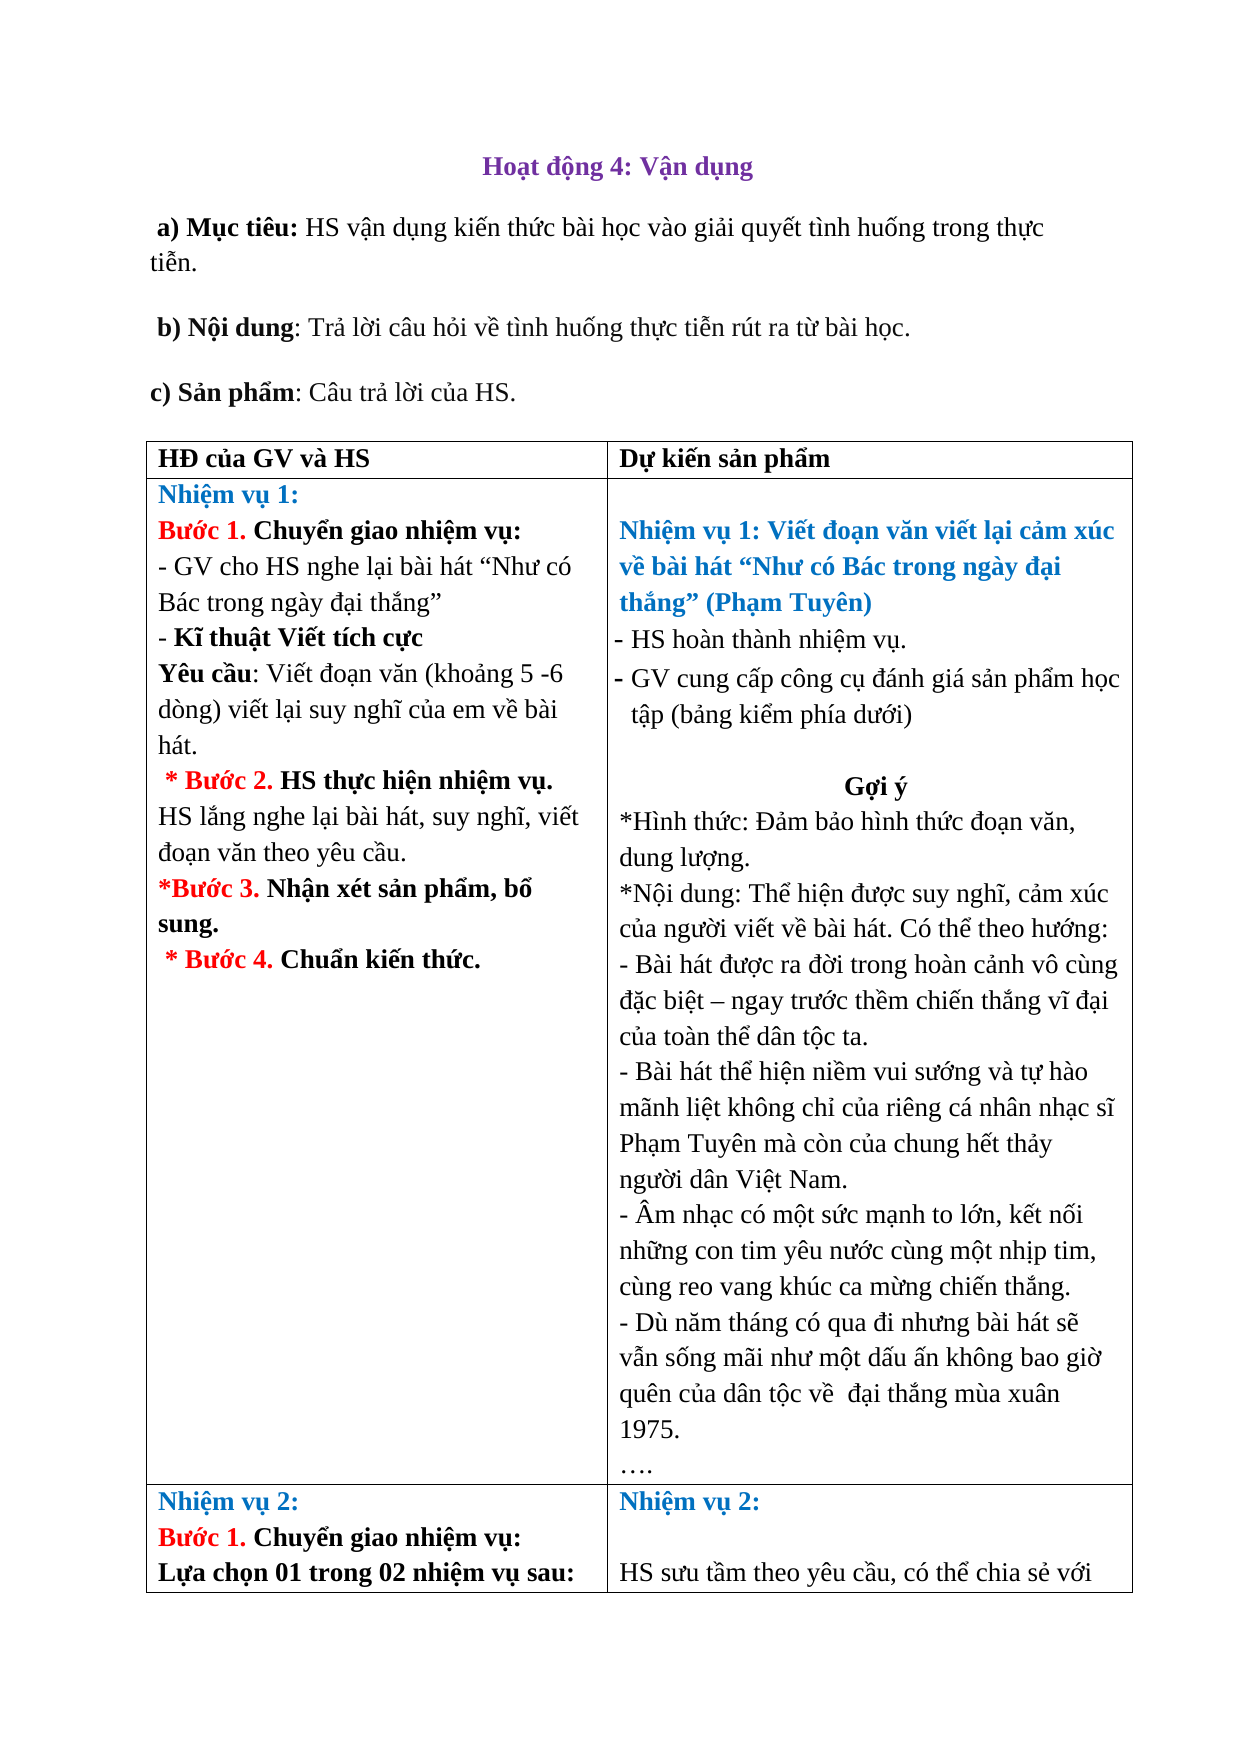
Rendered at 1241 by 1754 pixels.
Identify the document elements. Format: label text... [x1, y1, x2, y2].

text a) Mục tiêu: HS vận dụng kiến thức bài học vào giải quyết tình huống trong thực tiễn. [150, 211, 1090, 278]
table_cell Nhiệm vụ 1: Viết đoạn văn viết lại cảm xúc về bài hát “Như có Bác trong ngày đại thắng” (Phạm Tuyên) HS hoàn thành nhiệm vụ. GV cung cấp công cụ đánh giá sản phẩm học tập (bảng kiểm phía dưới) Gợi ý *Hình thức: Đảm bảo hình thức đoạn văn, dung lượng. *Nội dung: Thể hiện được suy nghĩ, cảm xúc của người viết về bài hát. Có thể theo hướng: - Bài hát được ra đời trong hoàn cảnh vô cùng đặc biệt – ngay trước thềm chiến thắng vĩ đại của toàn thể dân tộc ta. - Bài hát thể hiện niềm vui sướng và tự hào mãnh liệt không chỉ của riêng cá nhân nhạc sĩ Phạm Tuyên mà còn của chung hết thảy người dân Việt Nam. - Âm nhạc có một sức mạnh to lớn, kết nối những con tim yêu nước cùng một nhịp tim, cùng reo vang khúc ca mừng chiến thắng. - Dù năm tháng có qua đi nhưng bài hát sẽ vẫn sống mãi như một dấu ấn không bao giờ quên của dân tộc về đại thắng mùa xuân 1975. …. [608, 479, 1132, 1484]
text c) Sản phẩm: Câu trả lời của HS. [150, 376, 1090, 407]
table_cell Nhiệm vụ 1: Bước 1. Chuyển giao nhiệm vụ: - GV cho HS nghe lại bài hát “Như có Bác trong ngày đại thắng” - Kĩ thuật Viết tích cực Yêu cầu: Viết đoạn văn (khoảng 5 -6 dòng) viết lại suy nghĩ của em về bài hát. * Bước 2. HS thực hiện nhiệm vụ. HS lắng nghe lại bài hát, suy nghĩ, viết đoạn văn theo yêu cầu. *Bước 3. Nhận xét sản phẩm, bổ sung. * Bước 4. Chuẩn kiến thức. [147, 479, 607, 1484]
text Hoạt động 4: Vận dụng [150, 150, 1085, 181]
text b) Nội dung: Trả lời câu hỏi về tình huống thực tiễn rút ra từ bài học. [150, 311, 1090, 342]
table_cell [608, 1485, 1132, 1592]
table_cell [147, 1485, 607, 1592]
table_header HĐ của GV và HS [147, 442, 607, 478]
table_header Dự kiến sản phẩm [608, 442, 1132, 478]
